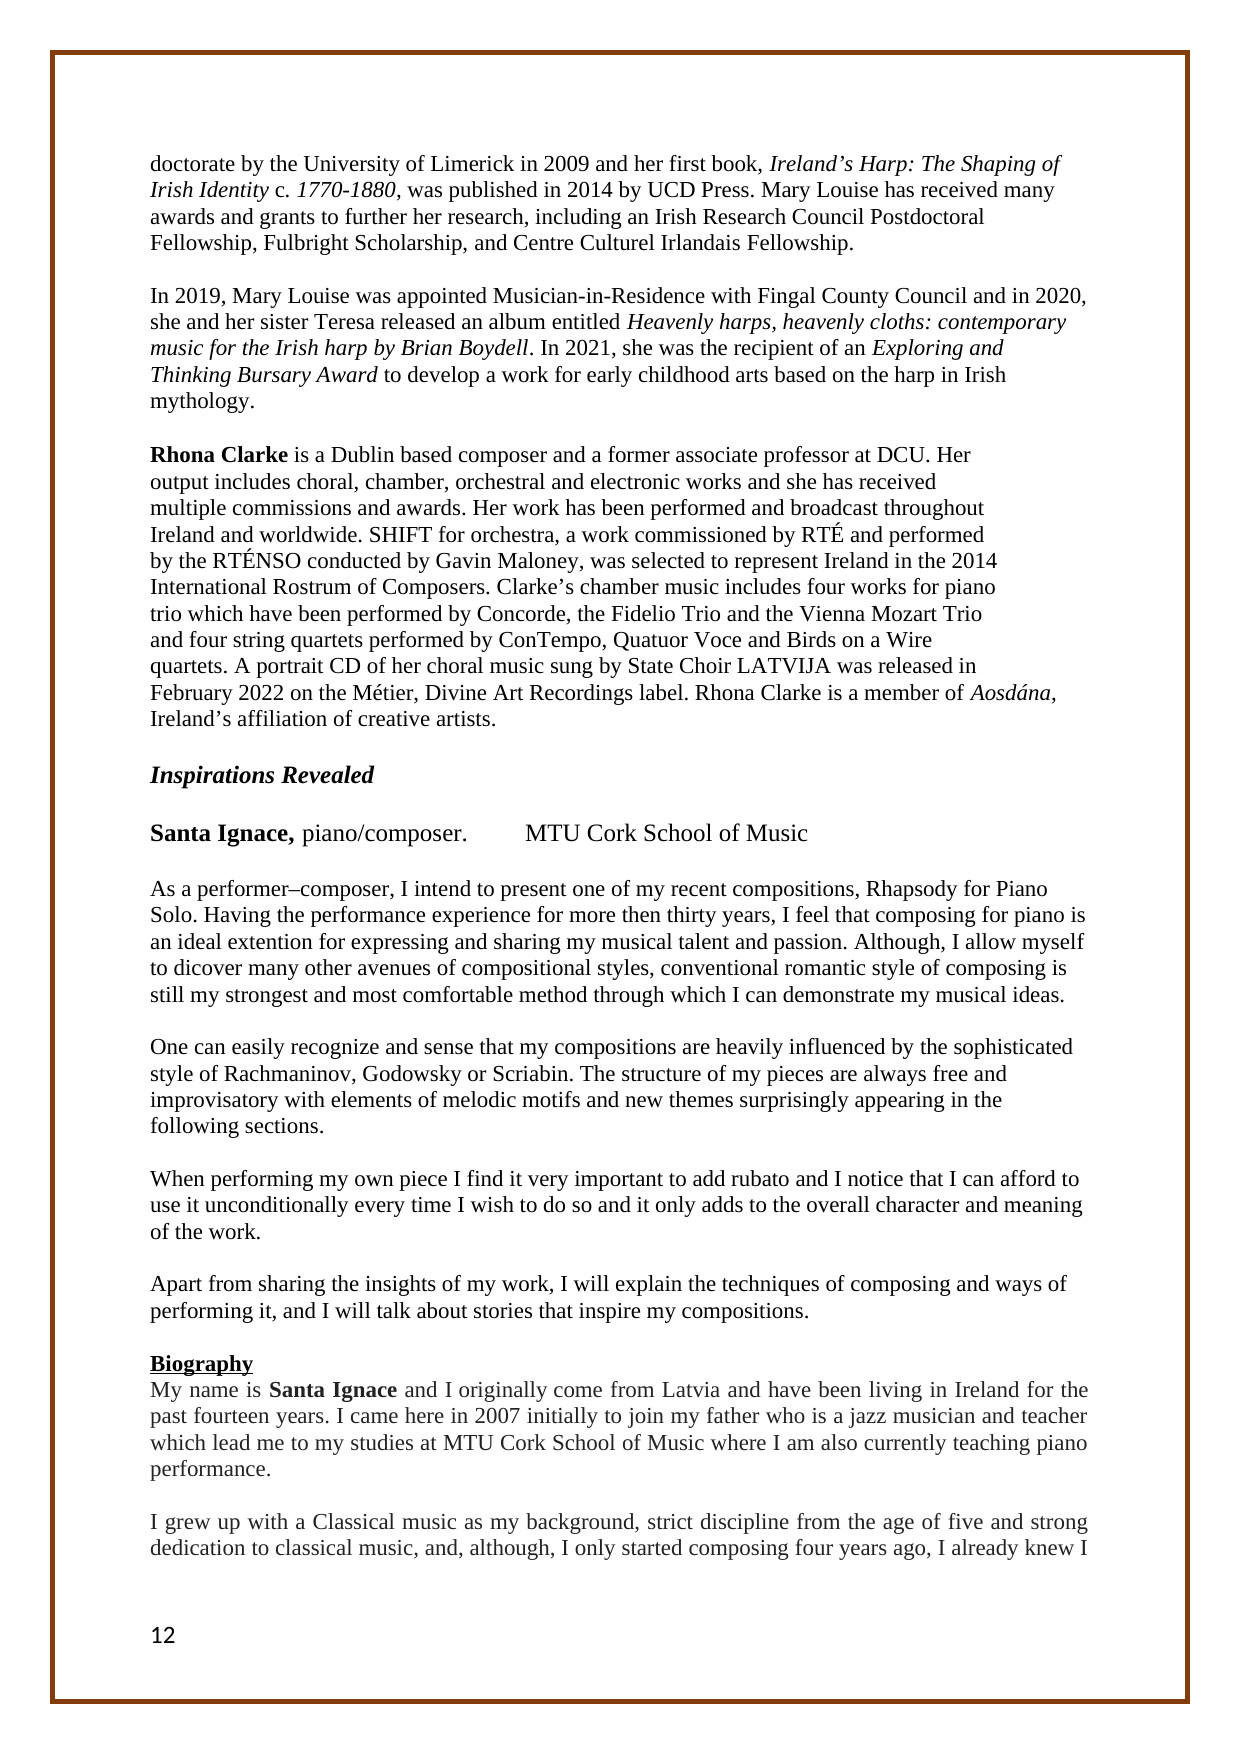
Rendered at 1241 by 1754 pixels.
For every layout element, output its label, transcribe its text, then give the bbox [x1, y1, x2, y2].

text My name is Santa Ignace and I originally come from Latvia and have been living in Ireland for the past fourteen years. I came here in 2007 initially to join my father who is a jazz musician and teacher which lead me to my studies at MTU Cork School of Music where I am also currently teaching piano performance. [150, 1376, 1090, 1481]
text In 2019, Mary Louise was appointed Musician-in-Residence with Fingal County Council and in 2020, she and her sister Teresa released an album entitled Heavenly harps, heavenly cloths: contemporary music for the Irish harp by Brian Boydell. In 2021, she was the recipient of an Exploring and Thinking Bursary Award to develop a work for early childhood arts based on the harp in Irish mythology. [150, 282, 1090, 413]
text and four string quartets performed by ConTempo, Quatuor Voce and Birds on a Wire [150, 626, 1090, 652]
text February 2022 on the Métier, Divine Art Recordings label. Rhona Clarke is a member of Aosdána, Ireland’s affiliation of creative artists. [150, 679, 1090, 731]
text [150, 150, 1090, 255]
text Inspirations Revealed [150, 760, 1090, 789]
text Ireland and worldwide. SHIFT for orchestra, a work commissioned by RTÉ and performed [150, 521, 1090, 547]
text Rhona Clarke is a Dublin based composer and a former associate professor at DCU. Her [150, 442, 1090, 468]
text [150, 1508, 1090, 1560]
text One can easily recognize and sense that my compositions are heavily influenced by the sophisticated style of Rachmaninov, Godowsky or Scriabin. The structure of my pieces are always free and improvisatory with elements of melodic motifs and new themes surprisingly appearing in the following sections. [150, 1033, 1090, 1139]
text International Rostrum of Composers. Clarke’s chamber music includes four works for piano [150, 573, 1090, 600]
text Santa Ignace, piano/composer. MTU Cork School of Music [150, 818, 1090, 846]
text multiple commissions and awards. Her work has been performed and broadcast throughout [150, 494, 1090, 521]
text When performing my own piece I find it very important to add rubato and I notice that I can afford to use it unconditionally every time I wish to do so and it only adds to the overall character and meaning of the work. [150, 1165, 1090, 1244]
text quartets. A portrait CD of her choral music sung by State Choir LATVIJA was released in [150, 652, 1090, 679]
text As a performer–composer, I intend to present one of my recent compositions, Rhapsody for Piano Solo. Having the performance experience for more then thirty years, I feel that composing for piano is an ideal extention for expressing and sharing my musical talent and passion. Although, I allow myself to dicover many other avenues of compositional styles, conventional romantic style of composing is still my strongest and most comfortable method through which I can demonstrate my musical ideas. [150, 875, 1090, 1007]
text output includes choral, chamber, orchestral and electronic works and she has received [150, 468, 1090, 494]
text Biography [150, 1349, 1090, 1376]
text trio which have been performed by Concorde, the Fidelio Trio and the Vienna Mozart Trio [150, 600, 1090, 626]
text by the RTÉNSO conducted by Gavin Maloney, was selected to represent Ireland in the 2014 [150, 547, 1090, 573]
text Apart from sharing the insights of my work, I will explain the techniques of composing and ways of performing it, and I will talk about stories that inspire my compositions. [150, 1271, 1090, 1323]
